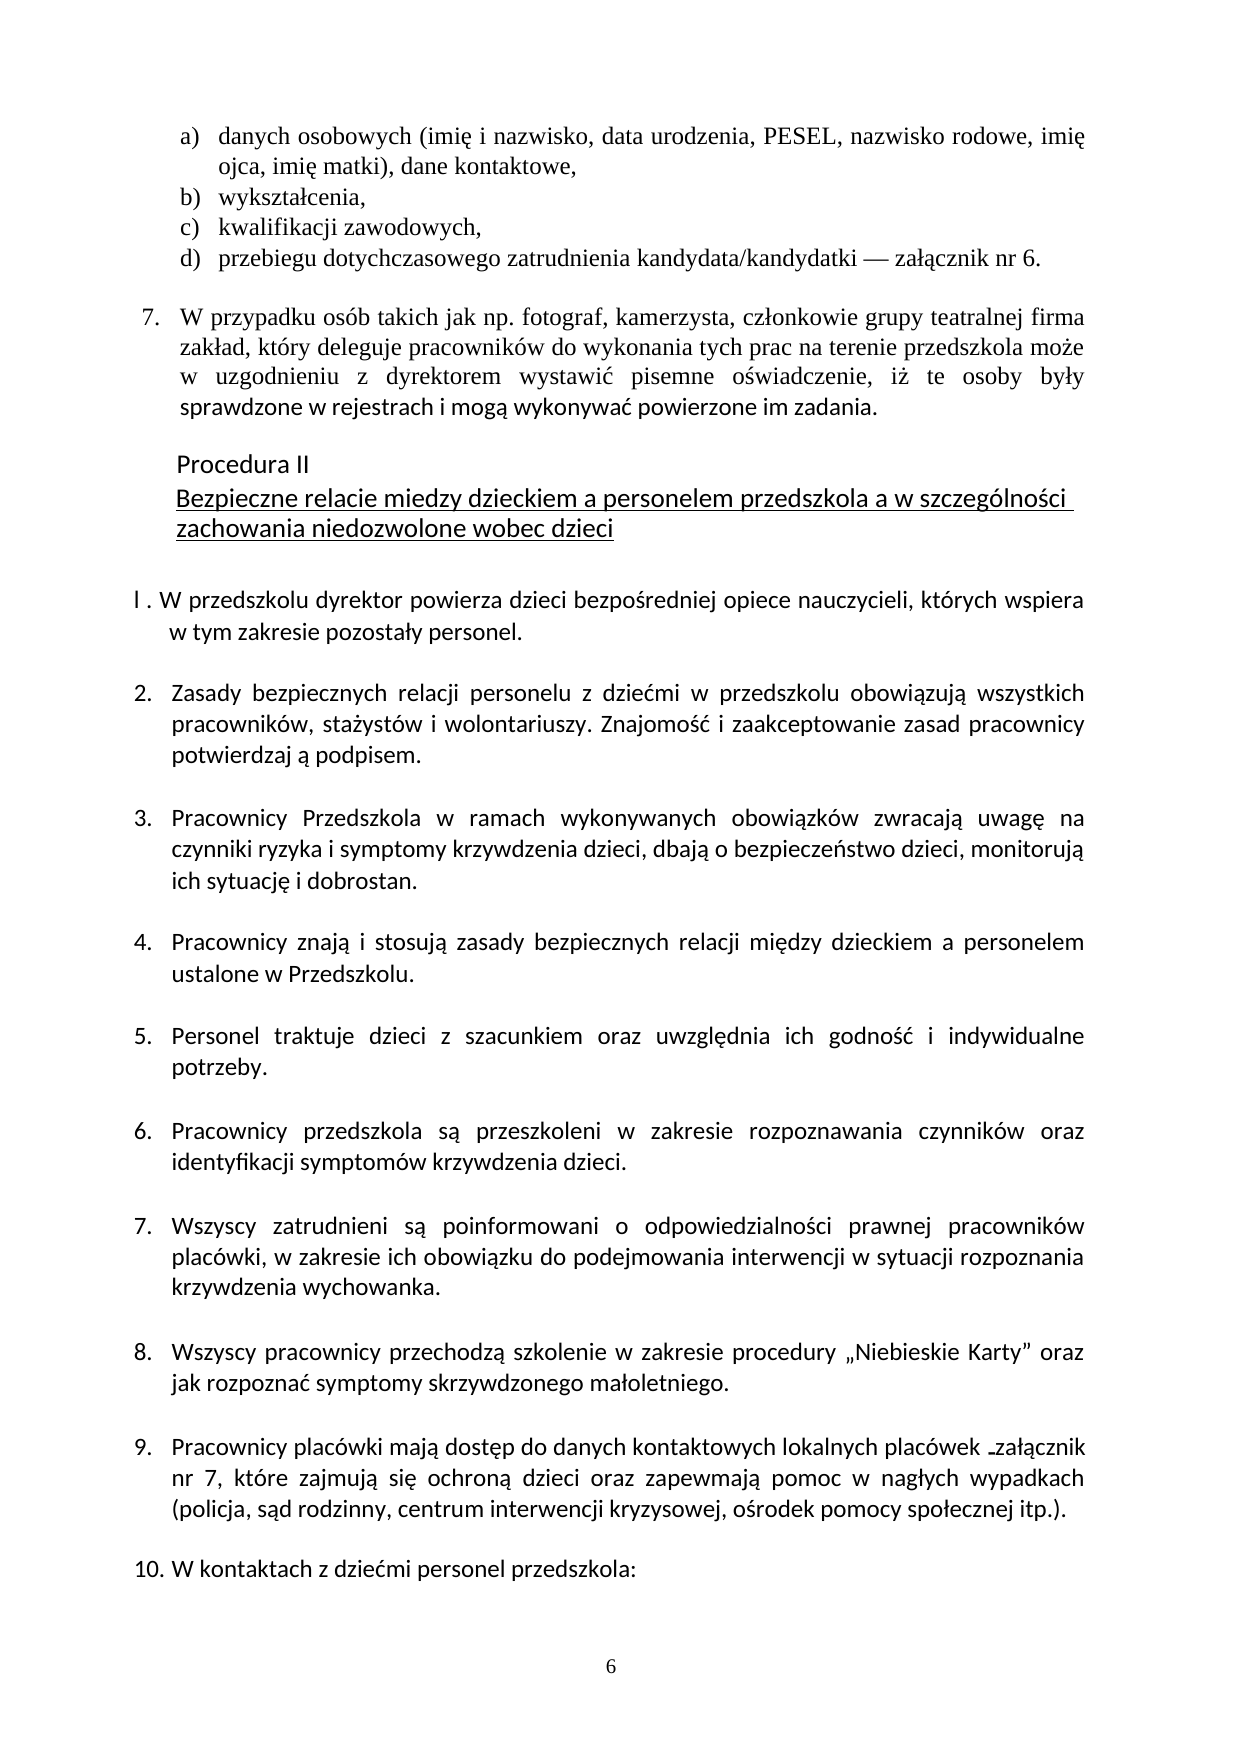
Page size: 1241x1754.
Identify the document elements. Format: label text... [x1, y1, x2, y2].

list kwalifikacji zawodowych, [180, 212, 1086, 241]
list wykształcenia, [180, 182, 1086, 210]
list W przypadku osób takich jak np. fotograf, kamerzysta, członkowie grupy teatralnej firma zakład, który deleguje pracowników do wykonania tych prac na terenie przedszkola może w uzgodnieniu z dyrektorem wystawić pisemne oświadczenie, iż te osoby były sprawdzone w rejestrach i mogą wykonywać powierzone im zadania. [141, 302, 1086, 421]
list przebiegu dotychczasowego zatrudnienia kandydata/kandydatki — załącznik nr 6. [180, 243, 1086, 271]
list Zasady bezpiecznych relacji personelu z dziećmi w przedszkolu obowiązują wszystkich pracowników, stażystów i wolontariuszy. Znajomość i zaakceptowanie zasad pracownicy potwierdzaj ą podpisem. [133, 677, 1086, 770]
list danych osobowych (imię i nazwisko, data urodzenia, PESEL, nazwisko rodowe, imię ojca, imię matki), dane kontaktowe, [180, 121, 1086, 180]
list W kontaktach z dziećmi personel przedszkola: [133, 1553, 1086, 1584]
list Pracownicy przedszkola są przeszkoleni w zakresie rozpoznawania czynników oraz identyfikacji symptomów krzywdzenia dzieci. [133, 1115, 1086, 1177]
list Pracownicy Przedszkola w ramach wykonywanych obowiązków zwracają uwagę na czynniki ryzyka i symptomy krzywdzenia dzieci, dbają o bezpieczeństwo dzieci, monitorują ich sytuację i dobrostan. [133, 802, 1086, 895]
text l . W przedszkolu dyrektor powierza dzieci bezpośredniej opiece nauczycieli, których wspiera w tym zakresie pozostały personel. [133, 584, 1086, 646]
list Personel traktuje dzieci z szacunkiem oraz uwzględnia ich godność i indywidualne potrzeby. [133, 1020, 1086, 1082]
text Bezpieczne relacie miedzy dzieckiem a personelem przedszkola a w szczególności zachowania niedozwolone wobec dzieci [176, 483, 1089, 544]
list Wszyscy zatrudnieni są poinformowani o odpowiedzialności prawnej pracowników placówki, w zakresie ich obowiązku do podejmowania interwencji w sytuacji rozpoznania krzywdzenia wychowanka. [133, 1210, 1086, 1302]
list Pracownicy placówki mają dostęp do danych kontaktowych lokalnych placówek załącznik nr 7, które zajmują się ochroną dzieci oraz zapewmają pomoc w nagłych wypadkach (policja, sąd rodzinny, centrum interwencji kryzysowej, ośrodek pomocy społecznej itp.). [133, 1431, 1086, 1524]
list Wszyscy pracownicy przechodzą szkolenie w zakresie procedury „Niebieskie Karty” oraz jak rozpoznać symptomy skrzywdzonego małoletniego. [133, 1336, 1086, 1398]
list Pracownicy znają i stosują zasady bezpiecznych relacji między dzieckiem a personelem ustalone w Przedszkolu. [133, 927, 1086, 988]
text Procedura II [176, 447, 1089, 481]
